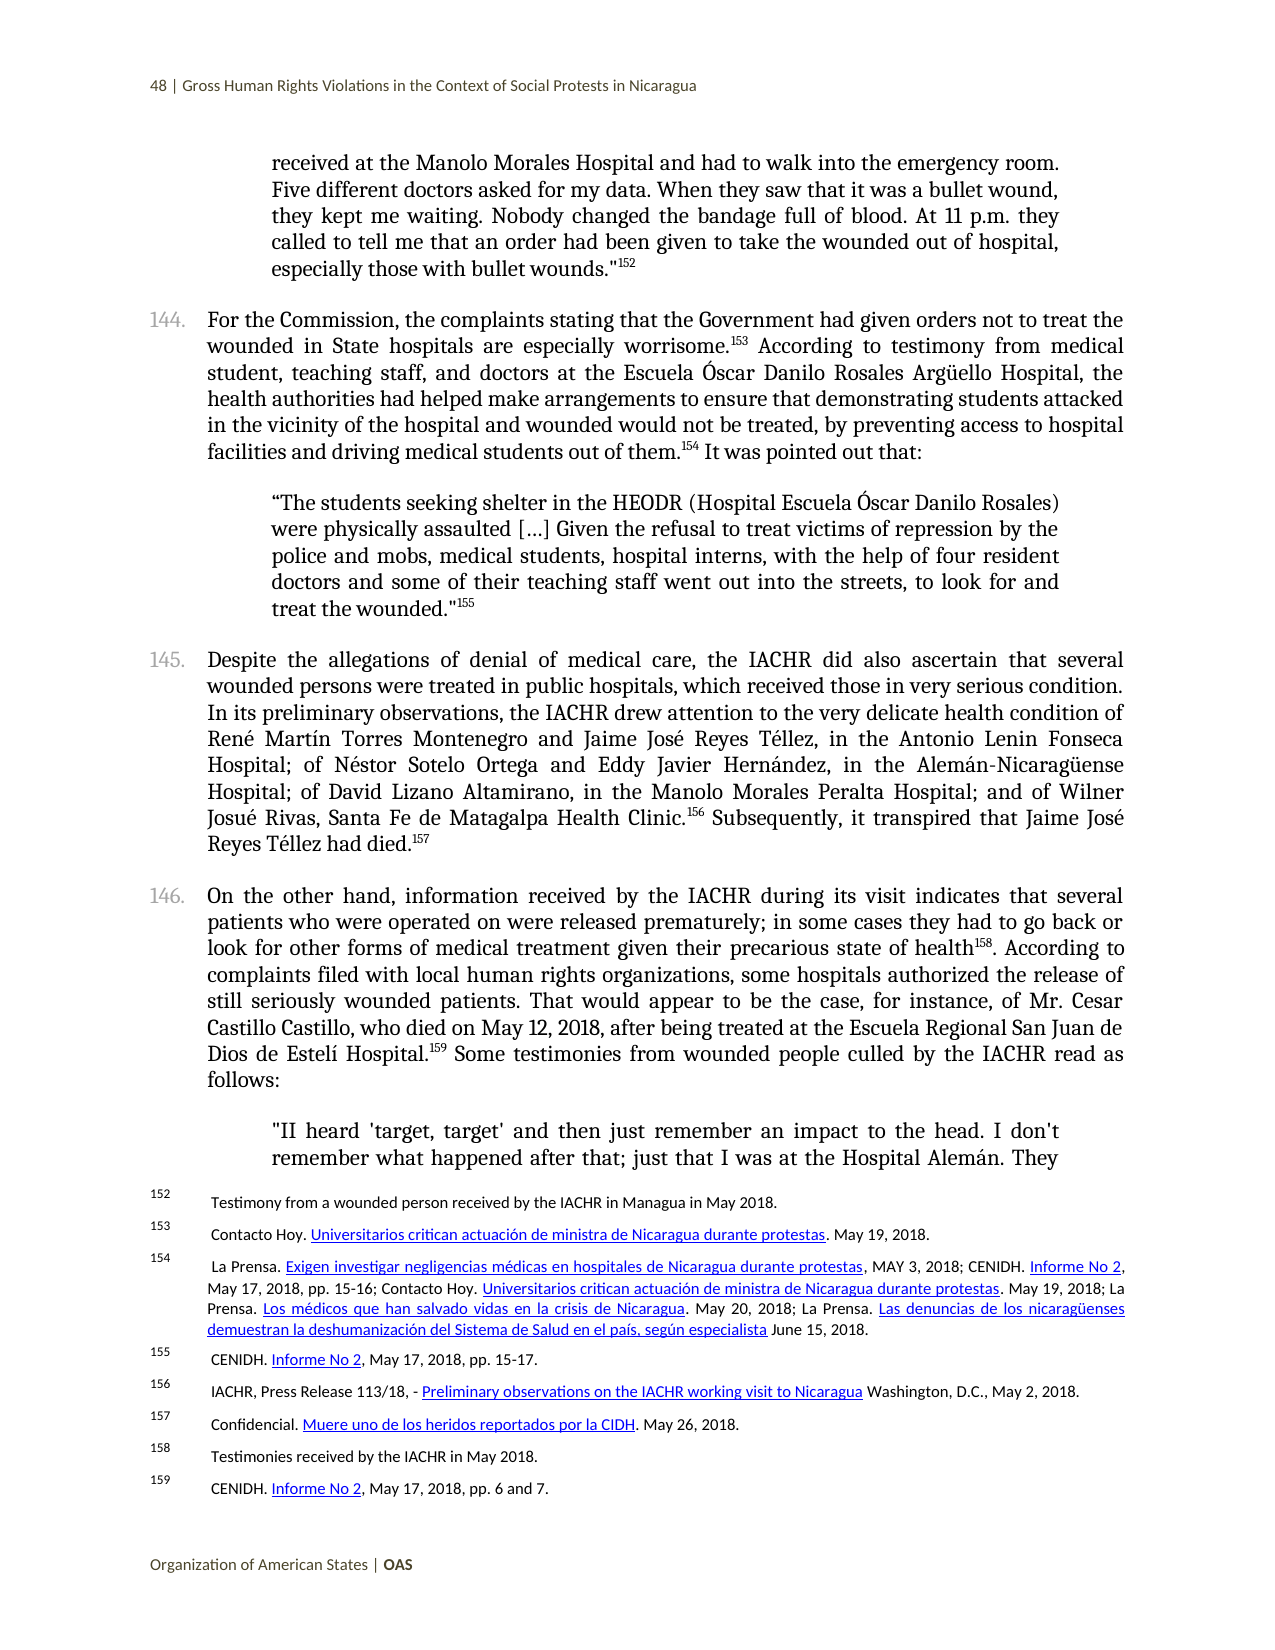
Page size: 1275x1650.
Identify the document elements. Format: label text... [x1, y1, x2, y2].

list On the other hand, information received by the IACHR during its visit indicates that several patients who were operated on were released prematurely; in some cases they had to go back or look for other forms of medical treatment given their precarious state of health. According to complaints filed with local human rights organizations, some hospitals authorized the release of still seriously wounded patients. That would appear to be the case, for instance, of Mr. Cesar Castillo Castillo, who died on May 12, 2018, after being treated at the Escuela Regional San Juan de Dios de Estelí Hospital. Some testimonies from wounded people culled by the IACHR read as follows: [150, 882, 1125, 1093]
text “The students seeking shelter in the HEODR (Hospital Escuela Óscar Danilo Rosales) were physically assaulted […] Given the refusal to treat victims of repression by the police and mobs, medical students, hospital interns, with the help of four resident doctors and some of their teaching staff went out into the streets, to look for and treat the wounded." [271, 490, 1061, 622]
list For the Commission, the complaints stating that the Government had given orders not to treat the wounded in State hospitals are especially worrisome. According to testimony from medical student, teaching staff, and doctors at the Escuela Óscar Danilo Rosales Argüello Hospital, the health authorities had helped make arrangements to ensure that demonstrating students attacked in the vicinity of the hospital and wounded would not be treated, by preventing access to hospital facilities and driving medical students out of them. It was pointed out that: [150, 307, 1125, 465]
list Despite the allegations of denial of medical care, the IACHR did also ascertain that several wounded persons were treated in public hospitals, which received those in very serious condition. In its preliminary observations, the IACHR drew attention to the very delicate health condition of René Martín Torres Montenegro and Jaime José Reyes Téllez, in the Antonio Lenin Fonseca Hospital; of Néstor Sotelo Ortega and Eddy Javier Hernández, in the Alemán-Nicaragüense Hospital; of David Lizano Altamirano, in the Manolo Morales Peralta Hospital; and of Wilner Josué Rivas, Santa Fe de Matagalpa Health Clinic. Subsequently, it transpired that Jaime José Reyes Téllez had died. [150, 647, 1125, 857]
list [271, 150, 1061, 282]
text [271, 1118, 1061, 1171]
